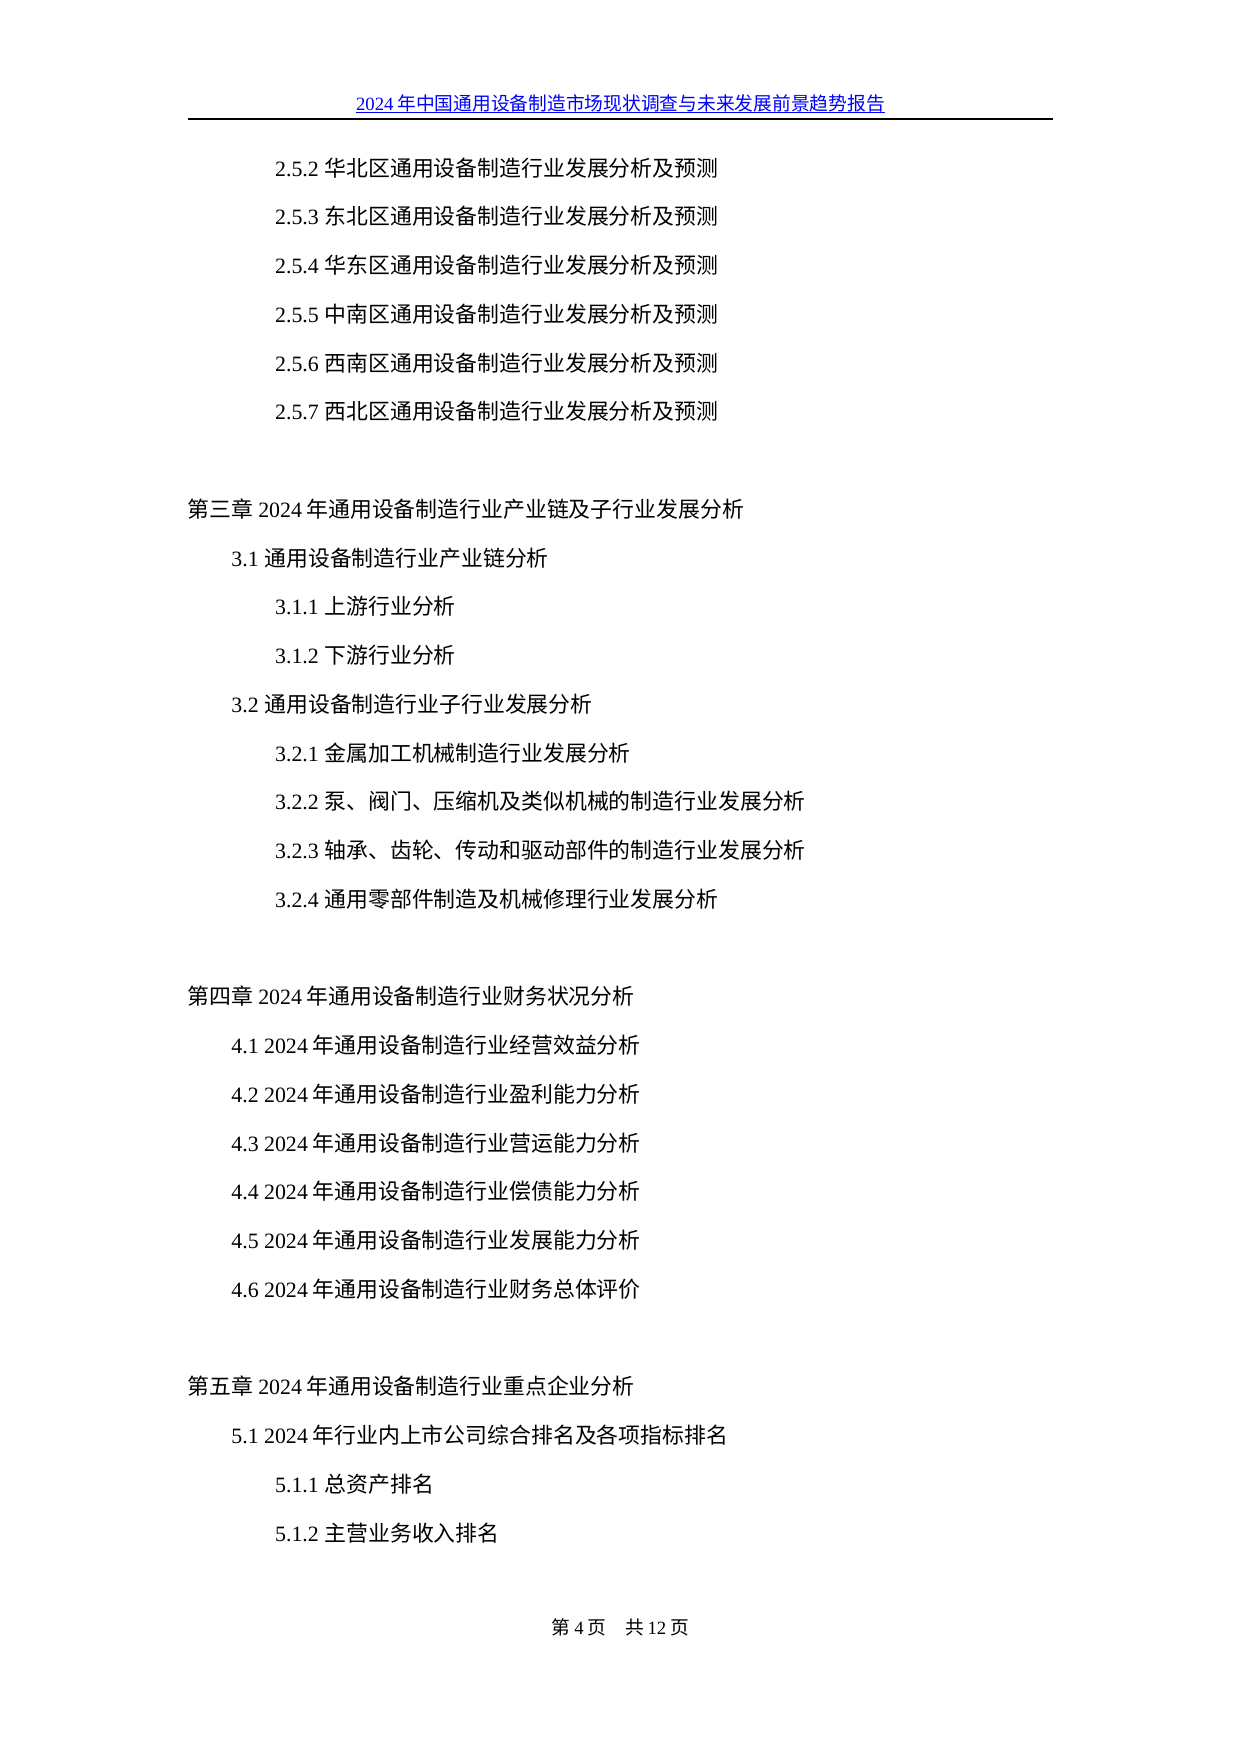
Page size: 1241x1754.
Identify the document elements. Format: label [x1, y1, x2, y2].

text [187, 150, 1053, 1548]
